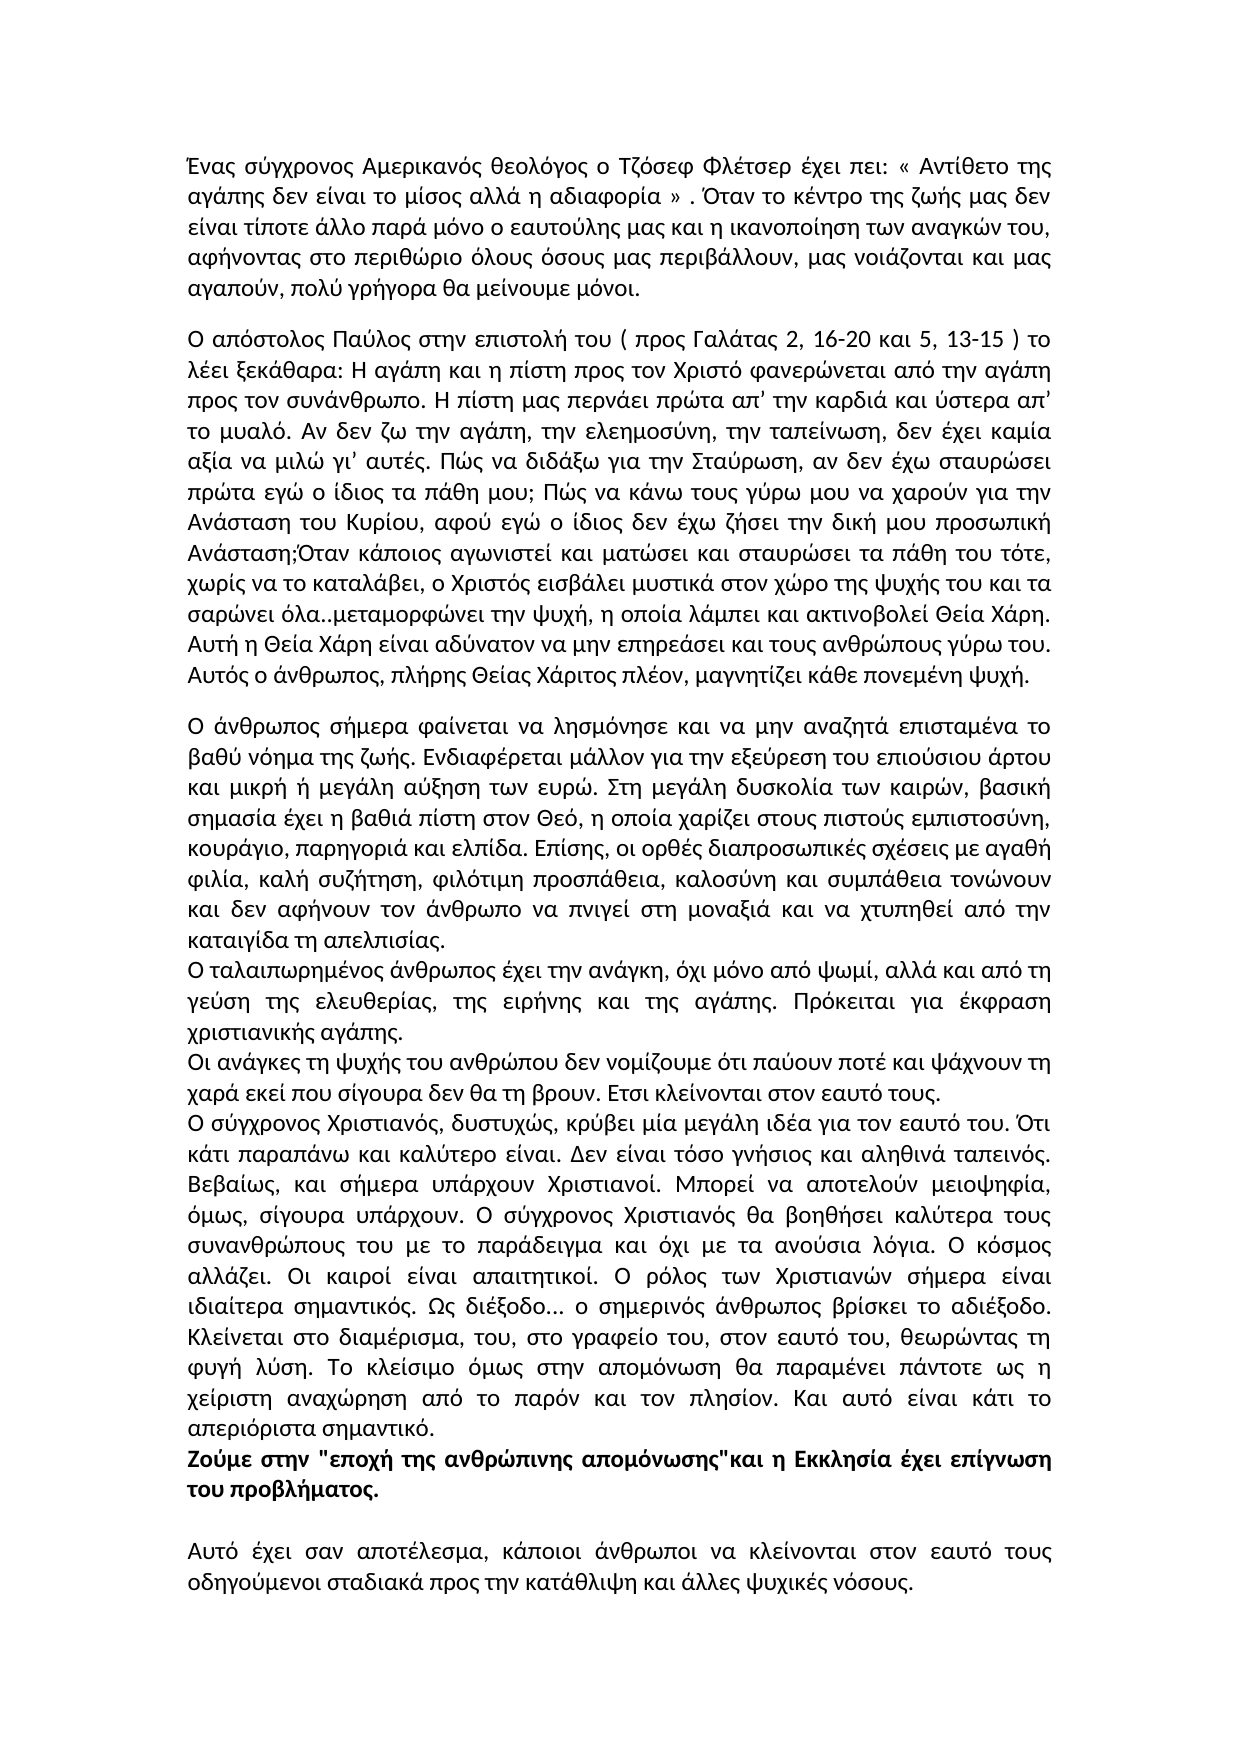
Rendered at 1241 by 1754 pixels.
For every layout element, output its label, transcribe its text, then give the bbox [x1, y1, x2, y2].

text Ο ταλαιπωρημένος άνθρωπος έχει την ανάγκη, όχι μόνο από ψωμί, αλλά και από τη γεύση της ελευθερίας, της ειρήνης και της αγάπης. Πρόκειται για έκφραση χριστιανικής αγάπης. [187, 955, 1053, 1046]
text Οι ανάγκες τη ψυχής του ανθρώπου δεν νομίζουμε ότι παύουν ποτέ και ψάχνουν τη χαρά εκεί που σίγουρα δεν θα τη βρουν. Ετσι κλείνονται στον εαυτό τους. [187, 1046, 1053, 1107]
text Ο άνθρωπος σήμερα φαίνεται να λησμόνησε και να μην αναζητά επισταμένα το βαθύ νόημα της ζωής. Ενδιαφέρεται μάλλον για την εξεύρεση του επιούσιου άρτου και μικρή ή μεγάλη αύξηση των ευρώ. Στη μεγάλη δυσκολία των καιρών, βασική σημασία έχει η βαθιά πίστη στον Θεό, η οποία χαρίζει στους πιστούς εμπιστοσύνη, κουράγιο, παρηγοριά και ελπίδα. Επίσης, οι ορθές διαπροσωπικές σχέσεις με αγαθή φιλία, καλή συζήτηση, φιλότιμη προσπάθεια, καλοσύνη και συμπάθεια τονώνουν και δεν αφήνουν τον άνθρωπο να πνιγεί στη μοναξιά και να χτυπηθεί από την καταιγίδα τη απελπισίας. [187, 711, 1053, 955]
text Ένας σύγχρονος Αμερικανός θεολόγος ο Τζόσεφ Φλέτσερ έχει πει: « Αντίθετο της αγάπης δεν είναι το μίσος αλλά η αδιαφορία » . Όταν το κέντρο της ζωής μας δεν είναι τίποτε άλλο παρά μόνο ο εαυτούλης μας και η ικανοποίηση των αναγκών του, αφήνοντας στο περιθώριο όλους όσους μας περιβάλλουν, μας νοιάζονται και μας αγαπούν, πολύ γρήγορα θα μείνουμε μόνοι. [187, 150, 1053, 303]
text Ο σύγχρονος Χριστιανός, δυστυχώς, κρύβει μία μεγάλη ιδέα για τον εαυτό του. Ότι κάτι παραπάνω και καλύτερο είναι. Δεν είναι τόσο γνήσιος και αληθινά ταπεινός. Βεβαίως, και σήμερα υπάρχουν Χριστιανοί. Μπορεί να αποτελούν μειοψηφία, όμως, σίγουρα υπάρχουν. Ο σύγχρονος Χριστιανός θα βοηθήσει καλύτερα τους συνανθρώπους του με το παράδειγμα και όχι με τα ανούσια λόγια. Ο κόσμος αλλάζει. Οι καιροί είναι απαιτητικοί. Ο ρόλος των Χριστιανών σήμερα είναι ιδιαίτερα σημαντικός. Ως διέξοδο... ο σημερινός άνθρωπος βρίσκει το αδιέξοδο. Κλείνεται στο διαμέρισμα, του, στο γραφείο του, στον εαυτό του, θεωρώντας τη φυγή λύση. Το κλείσιμο όμως στην απομόνωση θα παραμένει πάντοτε ως η χείριστη αναχώρηση από το παρόν και τον πλησίον. Και αυτό είναι κάτι το απεριόριστα σημαντικό. [187, 1107, 1053, 1443]
text Αυτό έχει σαν αποτέλεσμα, κάποιοι άνθρωποι να κλείνονται στον εαυτό τους οδηγούμενοι σταδιακά προς την κατάθλιψη και άλλες ψυχικές νόσους. [187, 1535, 1053, 1596]
text Ο απόστολος Παύλος στην επιστολή του ( προς Γαλάτας 2, 16-20 και 5, 13-15 ) το λέει ξεκάθαρα: Η αγάπη και η πίστη προς τον Χριστό φανερώνεται από την αγάπη προς τον συνάνθρωπο. Η πίστη μας περνάει πρώτα απ’ την καρδιά και ύστερα απ’ το μυαλό. Αν δεν ζω την αγάπη, την ελεημοσύνη, την ταπείνωση, δεν έχει καμία αξία να μιλώ γι’ αυτές. Πώς να διδάξω για την Σταύρωση, αν δεν έχω σταυρώσει πρώτα εγώ ο ίδιος τα πάθη μου; Πώς να κάνω τους γύρω μου να χαρούν για την Ανάσταση του Κυρίου, αφού εγώ ο ίδιος δεν έχω ζήσει την δική μου προσωπική Ανάσταση;Όταν κάποιος αγωνιστεί και ματώσει και σταυρώσει τα πάθη του τότε, χωρίς να το καταλάβει, ο Χριστός εισβάλει μυστικά στον χώρο της ψυχής του και τα σαρώνει όλα..μεταμορφώνει την ψυχή, η οποία λάμπει και ακτινοβολεί Θεία Χάρη. Αυτή η Θεία Χάρη είναι αδύνατον να μην επηρεάσει και τους ανθρώπους γύρω του. Αυτός ο άνθρωπος, πλήρης Θείας Χάριτος πλέον, μαγνητίζει κάθε πονεμένη ψυχή. [187, 323, 1053, 690]
text Ζούμε στην "εποχή της ανθρώπινης απομόνωσης"και η Εκκλησία έχει επίγνωση του προβλήματος. [187, 1443, 1053, 1504]
